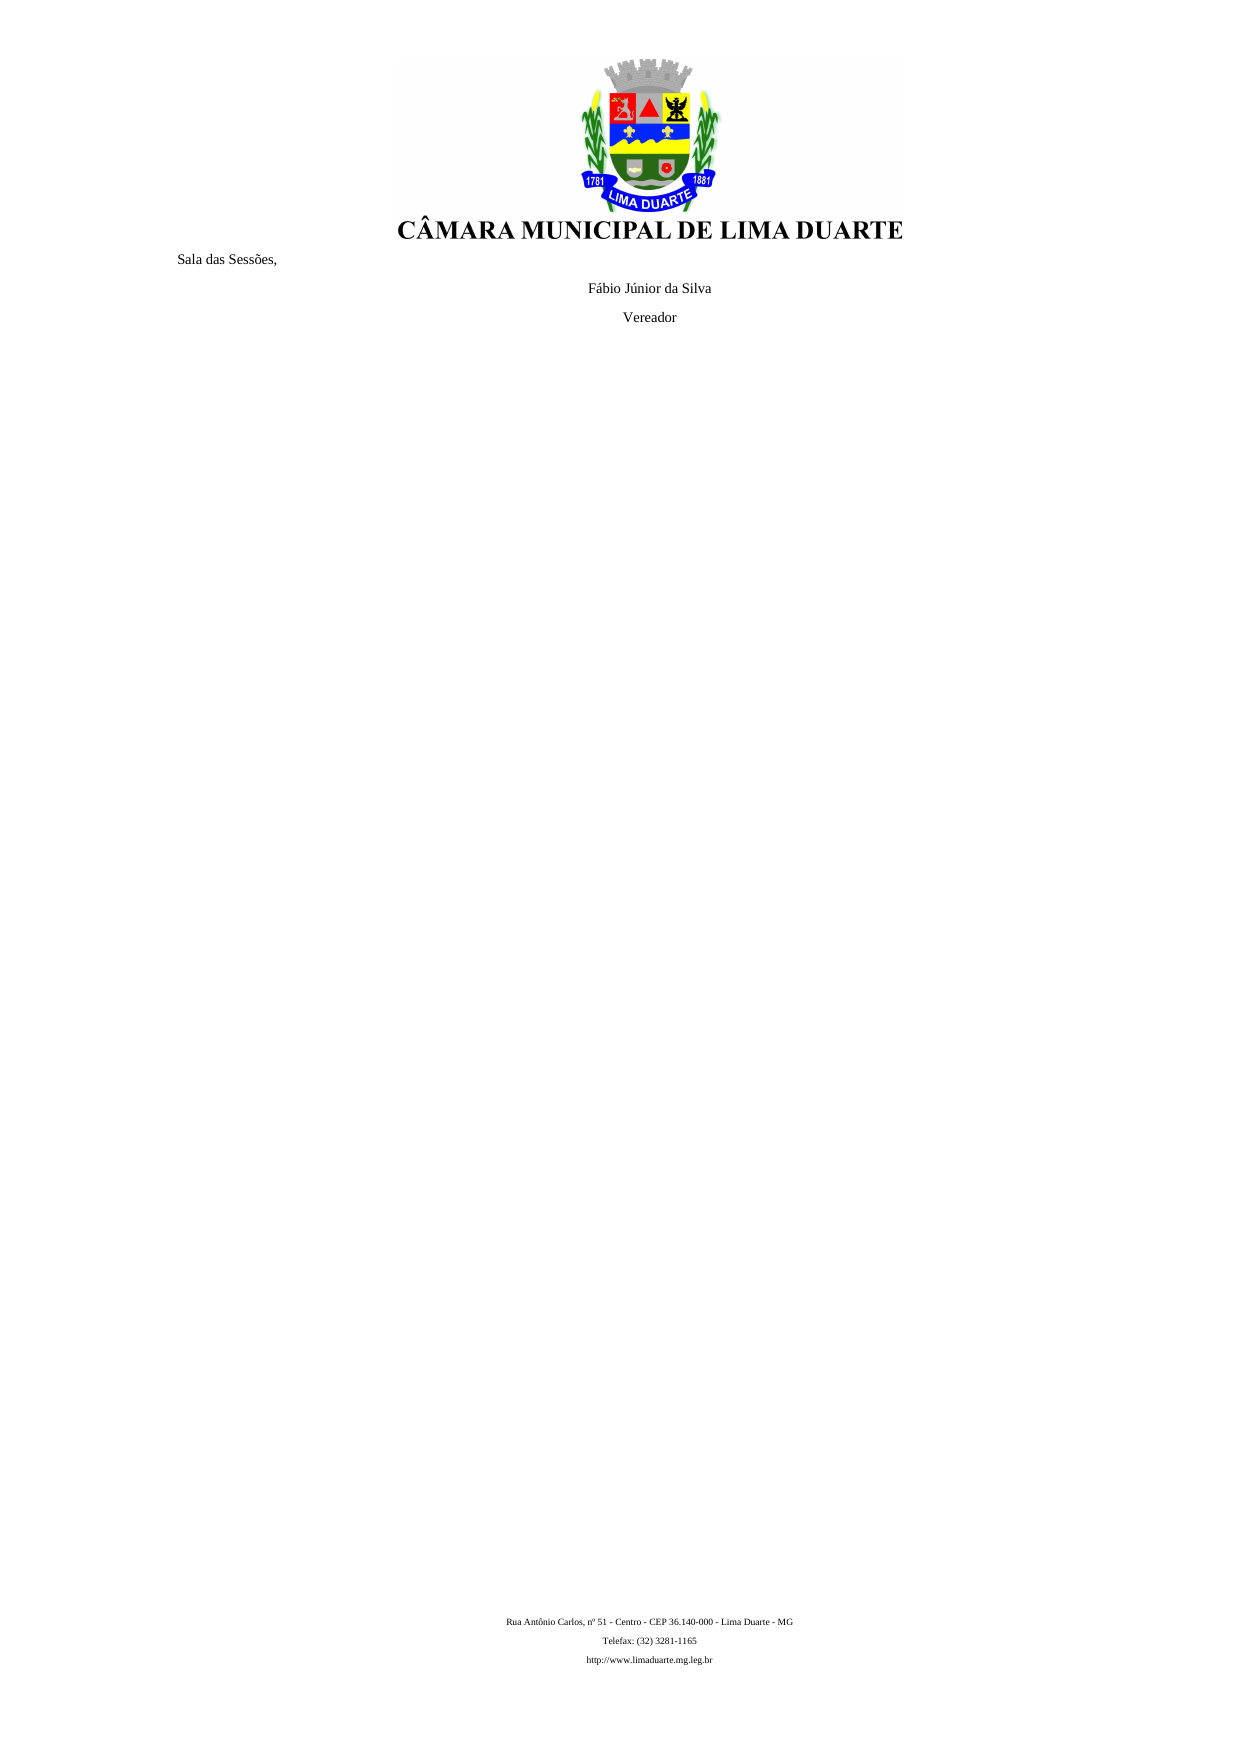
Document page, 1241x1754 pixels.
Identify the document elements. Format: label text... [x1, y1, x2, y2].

text Sala das Sessões, [177, 239, 1122, 268]
picture [397, 59, 903, 239]
text Fábio Júnior da Silva [177, 268, 1122, 297]
text Vereador [177, 297, 1122, 326]
